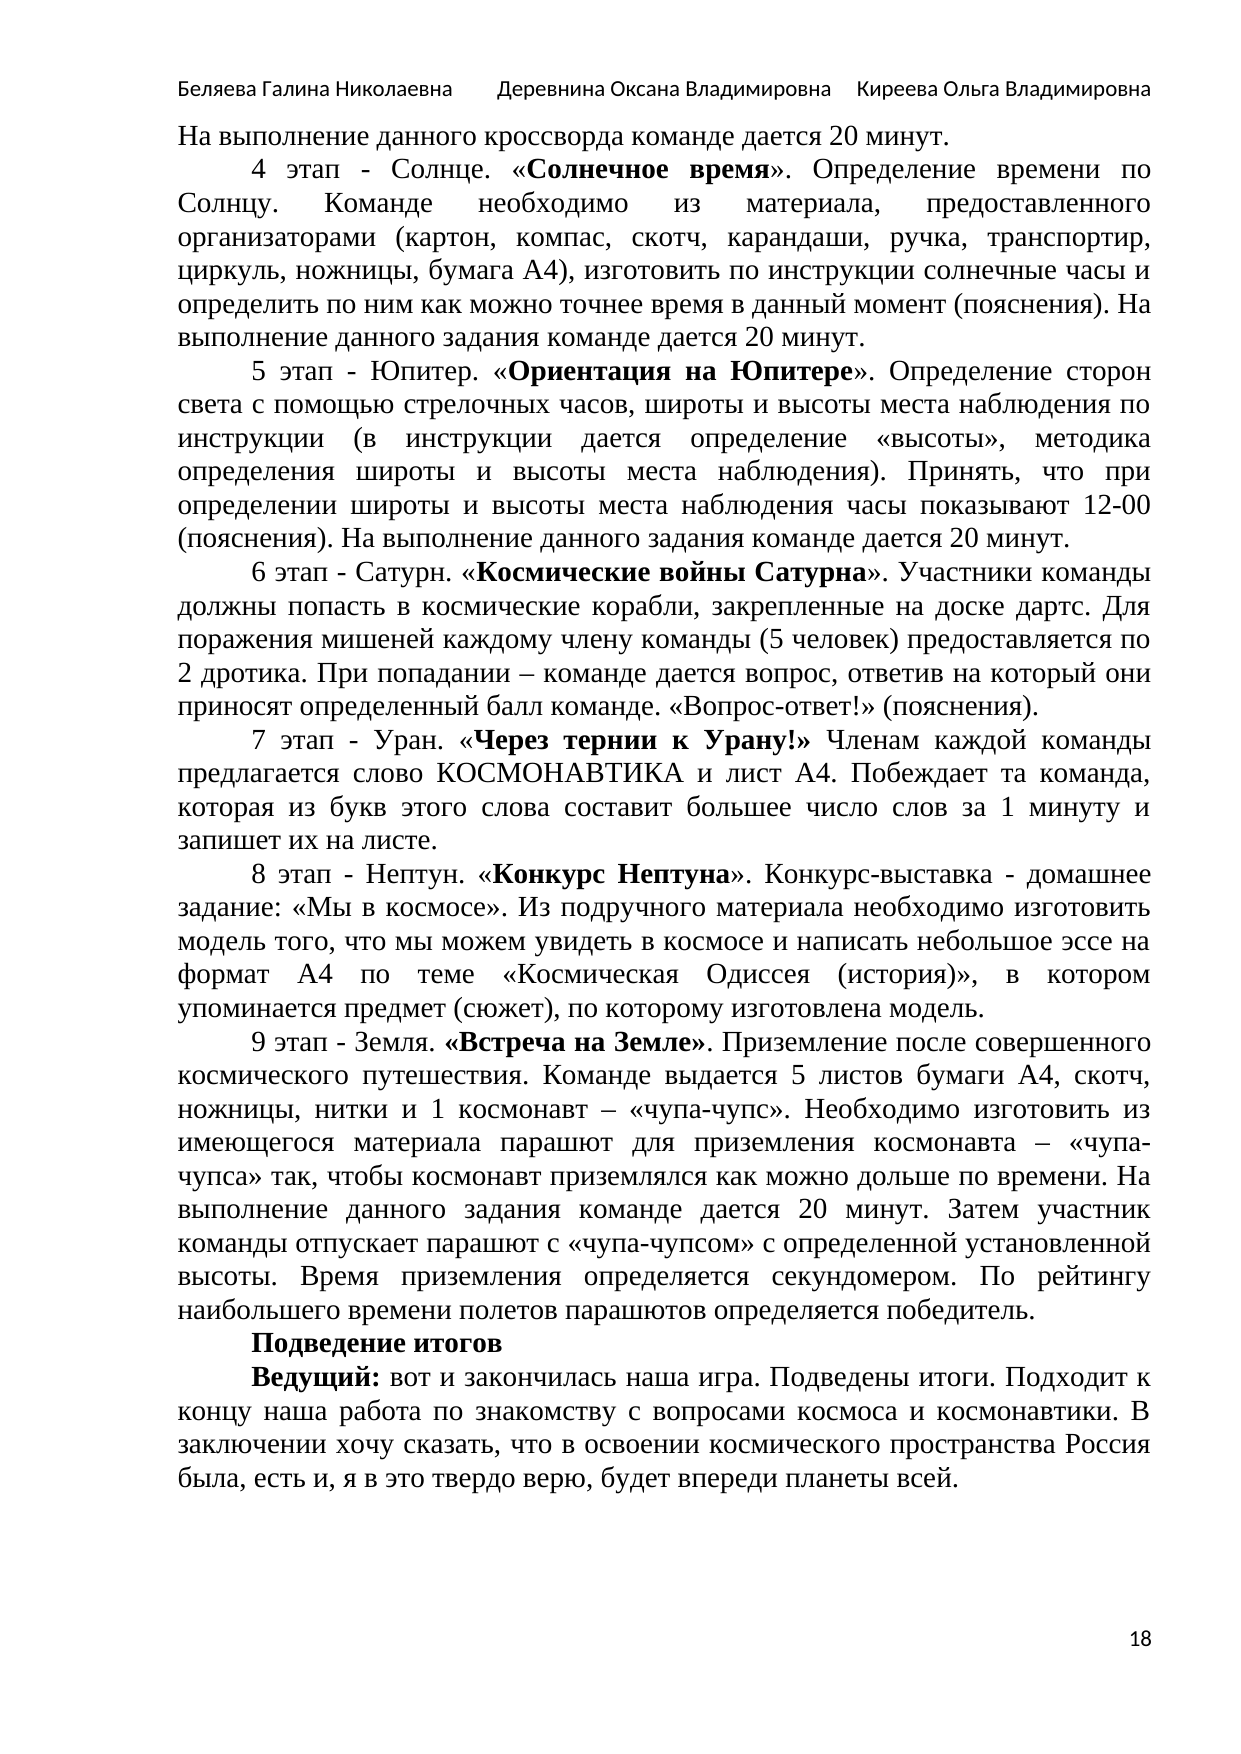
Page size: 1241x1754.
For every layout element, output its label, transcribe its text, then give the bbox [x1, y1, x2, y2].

text Ведущий: вот и закончилась наша игра. Подведены итоги. Подходит к концу наша работа по знакомству с вопросами космоса и космонавтики. В заключении хочу сказать, что в освоении космического пространства Россия была, есть и, я в это твердо верю, будет впереди планеты всей. [177, 1359, 1152, 1493]
text Подведение итогов [177, 1326, 1152, 1359]
text 7 этап - Уран. «Через тернии к Урану!» Членам каждой команды предлагается слово КОСМОНАВТИКА и лист А4. Побеждает та команда, которая из букв этого слова составит большее число слов за 1 минуту и запишет их на листе. [177, 722, 1152, 856]
text 4 этап - Солнце. «Солнечное время». Определение времени по Солнцу. Команде необходимо из материала, предоставленного организаторами (картон, компас, скотч, карандаши, ручка, транспортир, циркуль, ножницы, бумага А4), изготовить по инструкции солнечные часы и определить по ним как можно точнее время в данный момент (пояснения). На выполнение данного задания команде дается 20 минут. [177, 152, 1152, 353]
text 6 этап - Сатурн. «Космические войны Сатурна». Участники команды должны попасть в космические корабли, закрепленные на доске дартс. Для поражения мишеней каждому члену команды (5 человек) предоставляется по 2 дротика. При попадании – команде дается вопрос, ответив на который они приносят определенный балл команде. «Вопрос-ответ!» (пояснения). [177, 554, 1152, 722]
text 5 этап - Юпитер. «Ориентация на Юпитере». Определение сторон света с помощью стрелочных часов, широты и высоты места наблюдения по инструкции (в инструкции дается определение «высоты», методика определения широты и высоты места наблюдения). Принять, что при определении широты и высоты места наблюдения часы показывают 12-00 (пояснения). На выполнение данного задания команде дается 20 минут. [177, 353, 1152, 554]
text 8 этап - Нептун. «Конкурс Нептуна». Конкурс-выставка - домашнее задание: «Мы в космосе». Из подручного материала необходимо изготовить модель того, что мы можем увидеть в космосе и написать небольшое эссе на формат А4 по теме «Космическая Одиссея (история)», в котором упоминается предмет (сюжет), по которому изготовлена модель. [177, 856, 1152, 1024]
text 9 этап - Земля. «Встреча на Земле». Приземление после совершенного космического путешествия. Команде выдается 5 листов бумаги А4, скотч, ножницы, нитки и 1 космонавт – «чупа-чупс». Необходимо изготовить из имеющегося материала парашют для приземления космонавта – «чупа-чупса» так, чтобы космонавт приземлялся как можно дольше по времени. На выполнение данного задания команде дается 20 минут. Затем участник команды отпускает парашют с «чупа-чупсом» с определенной установленной высоты. Время приземления определяется секундомером. По рейтингу наибольшего времени полетов парашютов определяется победитель. [177, 1024, 1152, 1326]
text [177, 118, 1152, 152]
